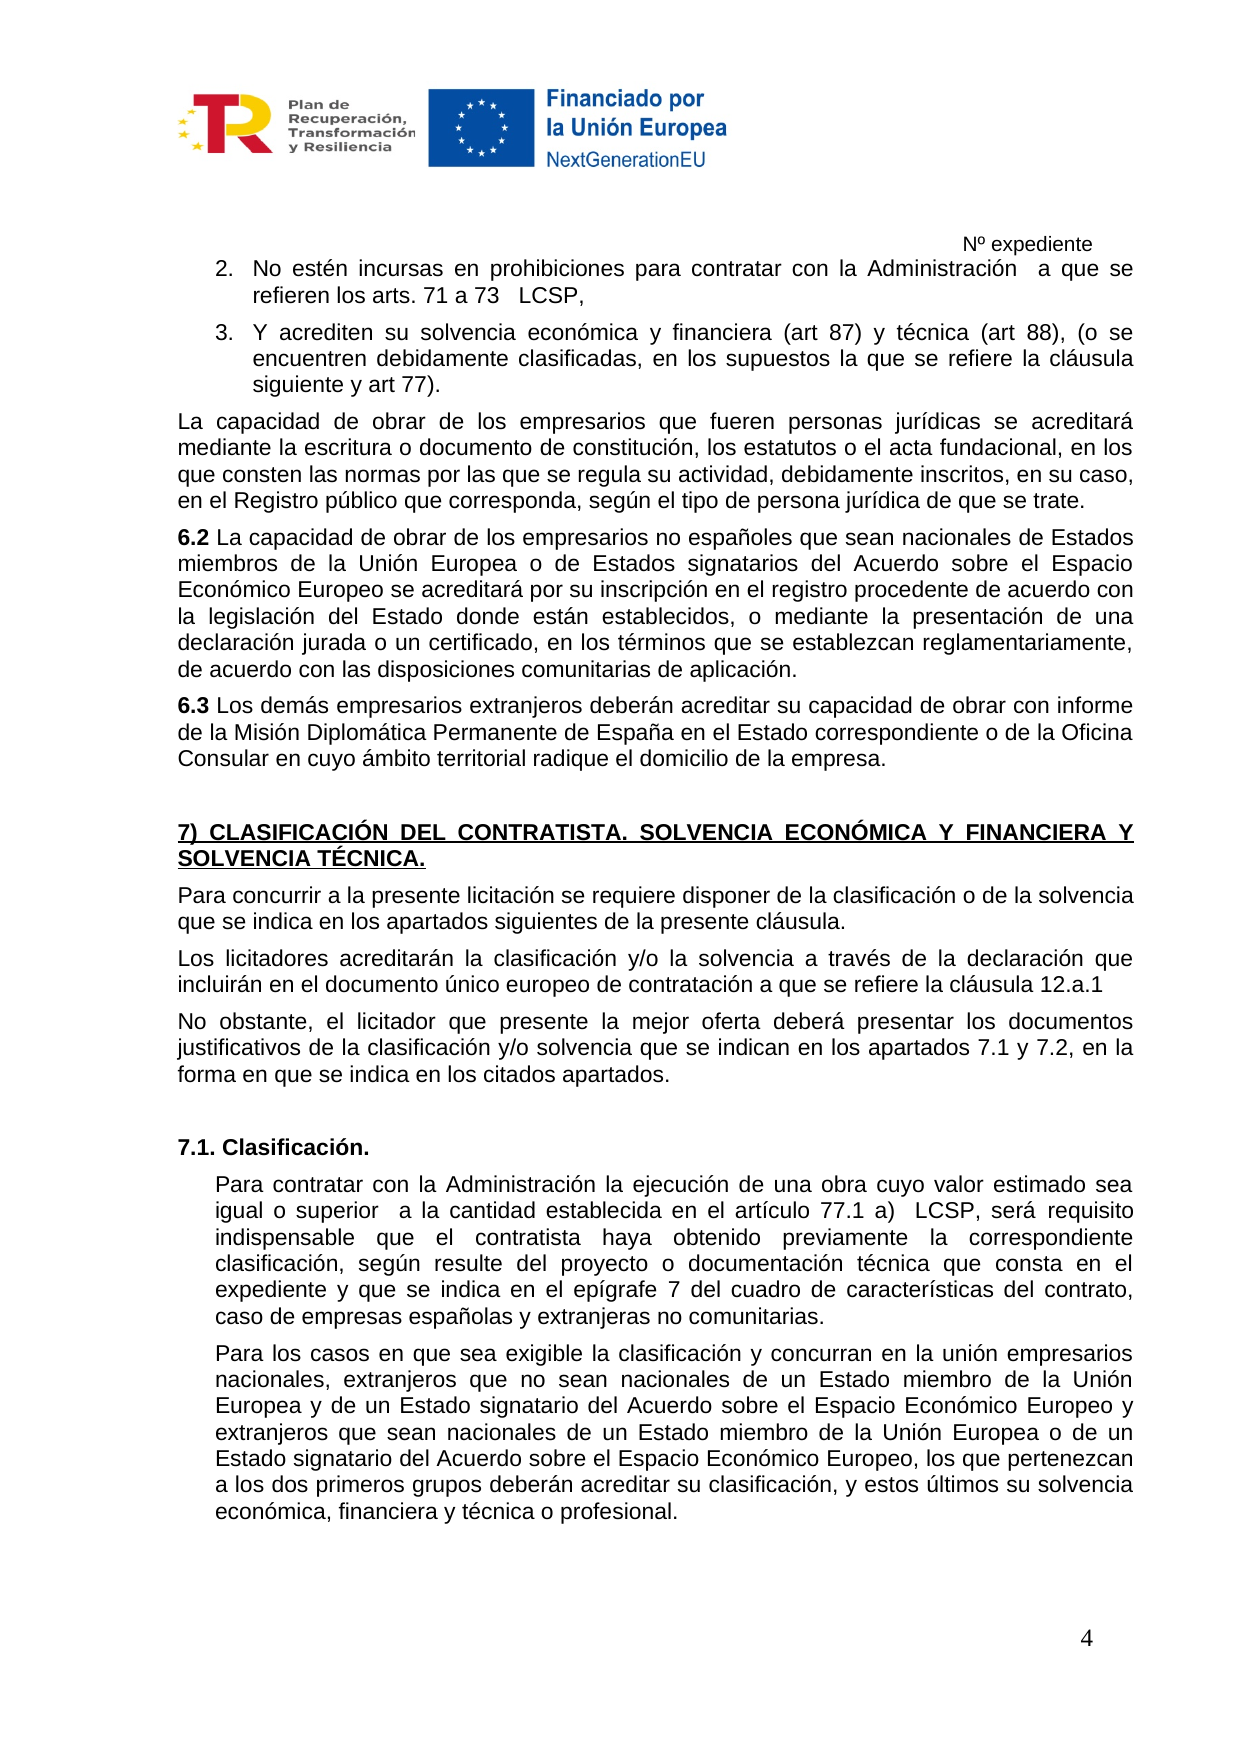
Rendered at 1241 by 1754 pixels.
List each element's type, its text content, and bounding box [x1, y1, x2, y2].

text 7) CLASIFICACIÓN DEL CONTRATISTA. SOLVENCIA ECONÓMICA Y FINANCIERA Y SOLVENCIA TÉCNICA. [177, 842, 1134, 871]
list Y acrediten su solvencia económica y financiera (art 87) y técnica (art 88), (o se encuentren debidamente clasificadas, en los supuestos la que se refiere la cláusula siguiente y art 77). [215, 318, 1134, 397]
text Para concurrir a la presente licitación se requiere disponer de la clasificación o de la solvencia que se indica en los apartados siguientes de la presente cláusula. [177, 882, 1134, 934]
text 7) CLASIFICACIÓN DEL CONTRATISTA. SOLVENCIA ECONÓMICA Y FINANCIERA Y SOLVENCIA TÉCNICA. [177, 818, 1134, 841]
text 6.3 Los demás empresarios extranjeros deberán acreditar su capacidad de obrar con informe de la Misión Diplomática Permanente de España en el Estado correspondiente o de la Oficina Consular en cuyo ámbito territorial radique el domicilio de la empresa. [177, 692, 1134, 771]
text Para los casos en que sea exigible la clasificación y concurran en la unión empresarios nacionales, extranjeros que no sean nacionales de un Estado miembro de la Unión Europea y de un Estado signatario del Acuerdo sobre el Espacio Económico Europeo y extranjeros que sean nacionales de un Estado miembro de la Unión Europea o de un Estado signatario del Acuerdo sobre el Espacio Económico Europeo, los que pertenezcan a los dos primeros grupos deberán acreditar su clasificación, y estos últimos su solvencia económica, financiera y técnica o profesional. [215, 1339, 1134, 1524]
text 6.2 La capacidad de obrar de los empresarios no españoles que sean nacionales de Estados miembros de la Unión Europea o de Estados signatarios del Acuerdo sobre el Espacio Económico Europeo se acreditará por su inscripción en el registro procedente de acuerdo con la legislación del Estado donde están establecidos, o mediante la presentación de una declaración jurada o un certificado, en los términos que se establezcan reglamentariamente, de acuerdo con las disposiciones comunitarias de aplicación. [177, 524, 1134, 682]
list No estén incursas en prohibiciones para contratar con la Administración a que se refieren los arts. 71 a 73 LCSP, [215, 255, 1134, 308]
text Para contratar con la Administración la ejecución de una obra cuyo valor estimado sea igual o superior a la cantidad establecida en el artículo 77.1 a) LCSP, será requisito indispensable que el contratista haya obtenido previamente la correspondiente clasificación, según resulte del proyecto o documentación técnica que consta en el expediente y que se indica en el epígrafe 7 del cuadro de características del contrato, caso de empresas españolas y extranjeras no comunitarias. [215, 1171, 1134, 1329]
text Los licitadores acreditarán la clasificación y/o la solvencia a través de la declaración que incluirán en el documento único europeo de contratación a que se refiere la cláusula 12.a.1 [177, 945, 1134, 997]
text La capacidad de obrar de los empresarios que fueren personas jurídicas se acreditará mediante la escritura o documento de constitución, los estatutos o el acta fundacional, en los que consten las normas por las que se regula su actividad, debidamente inscritos, en su caso, en el Registro público que corresponda, según el tipo de persona jurídica de que se trate. [177, 408, 1134, 513]
text No obstante, el licitador que presente la mejor oferta deberá presentar los documentos justificativos de la clasificación y/o solvencia que se indican en los apartados 7.1 y 7.2, en la forma en que se indica en los citados apartados. [177, 1008, 1134, 1087]
text 7.1. Clasificación. [177, 1134, 1134, 1161]
picture [177, 73, 733, 174]
